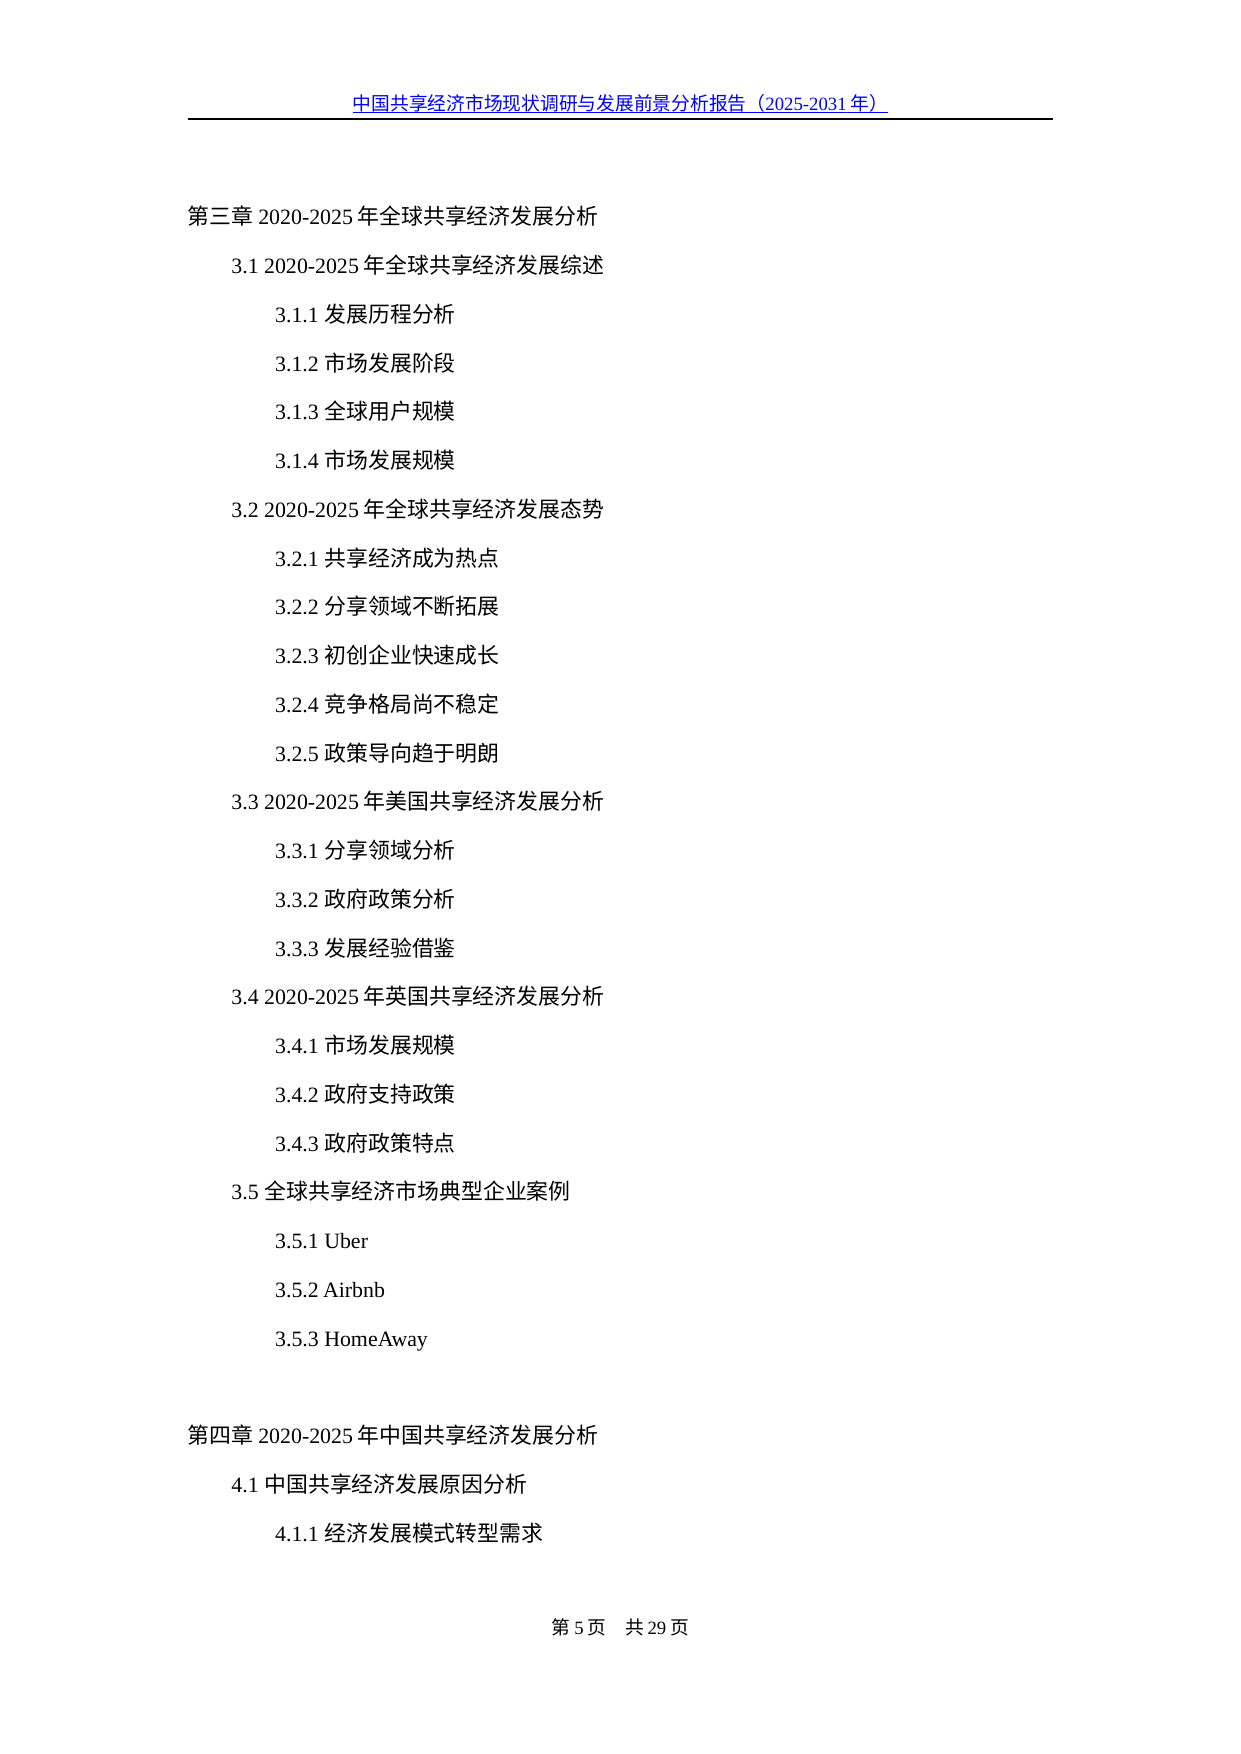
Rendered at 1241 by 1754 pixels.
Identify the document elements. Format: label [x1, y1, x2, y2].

text [187, 150, 1053, 1548]
